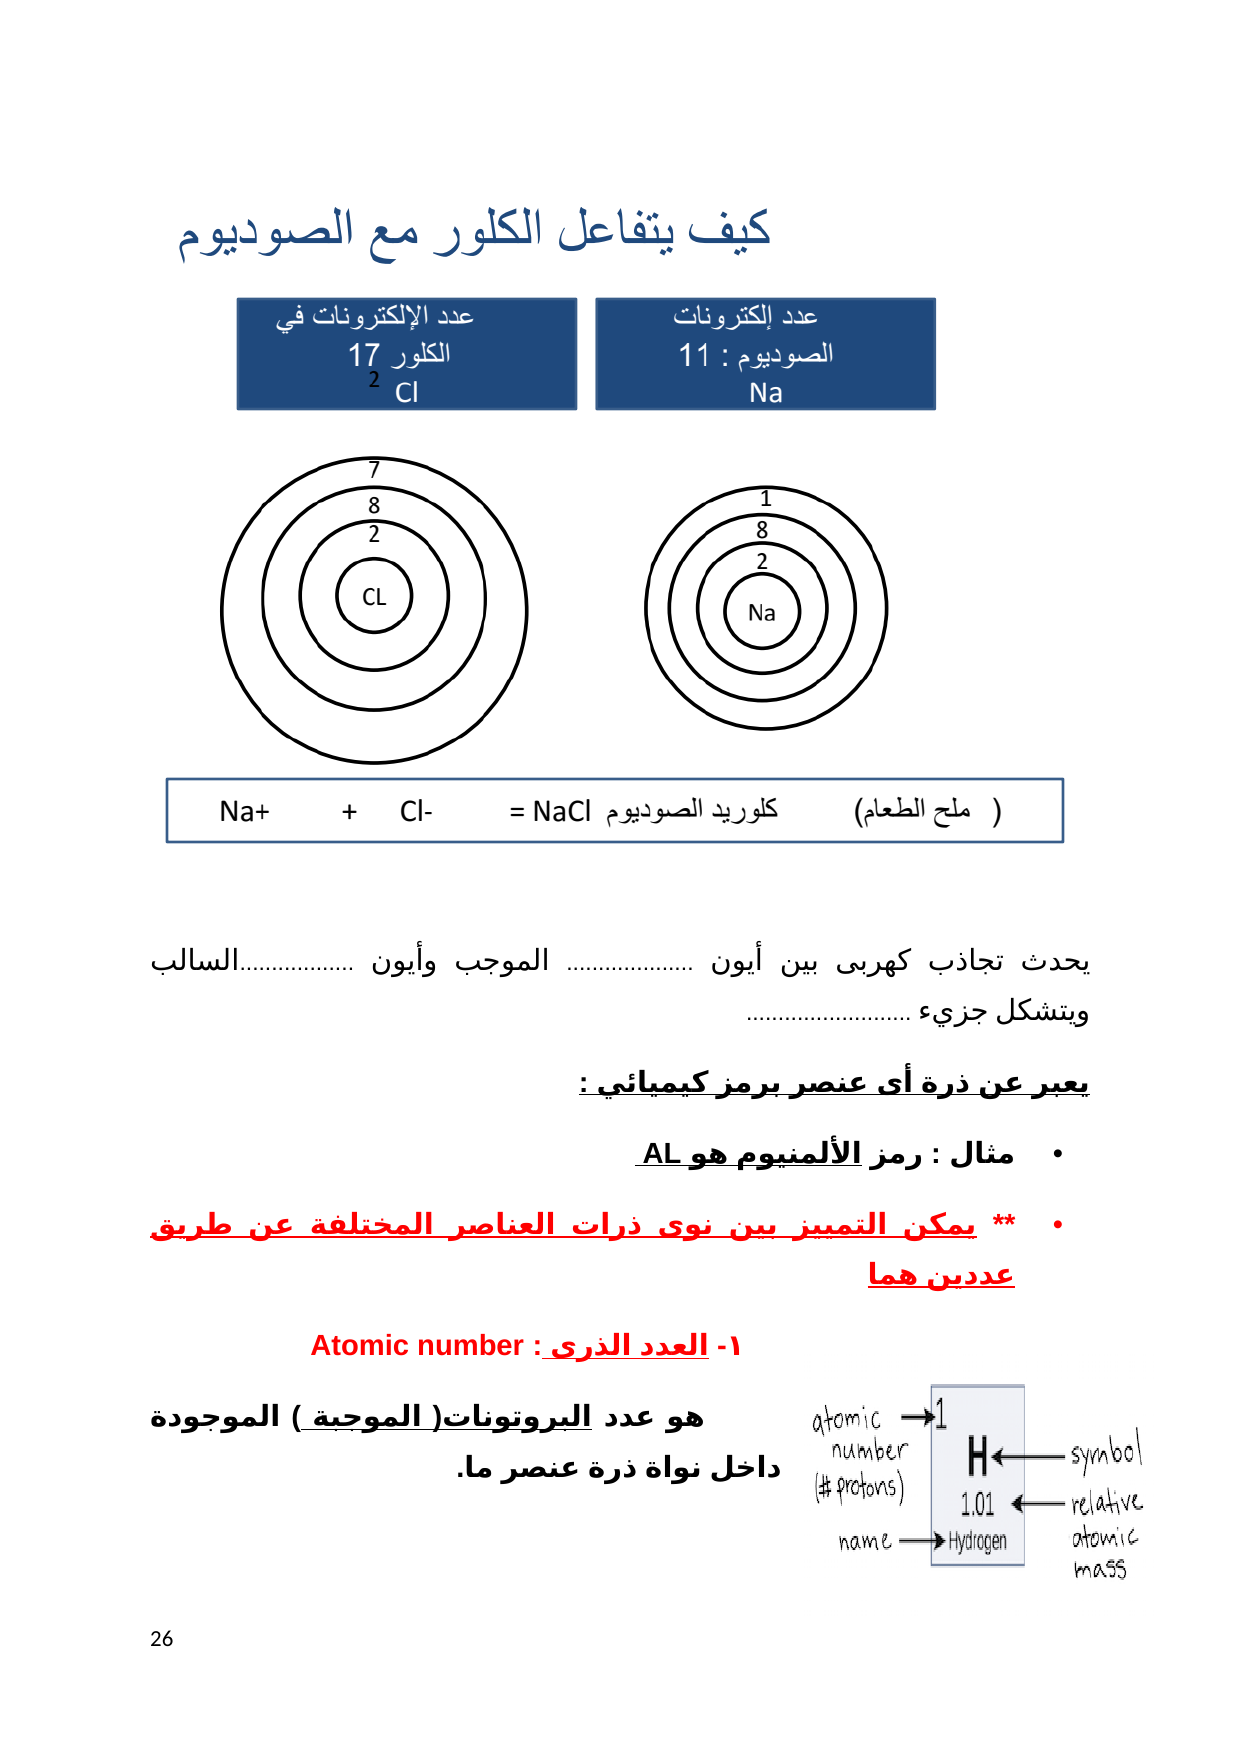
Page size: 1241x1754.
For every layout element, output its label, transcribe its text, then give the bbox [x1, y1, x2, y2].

list مثال : رمز الألمنيوم هو AL [150, 1136, 1053, 1169]
picture [800, 1353, 1157, 1616]
list ** يمكن التمييز بين نوى ذرات العناصر المختلفة عن طريق عددين هما [150, 1207, 1053, 1291]
text يحدث تجاذب كهربى بين أيون .................... الموجب وأيون ..................السالب ويتشكل جزيء .......................... [150, 943, 1090, 1027]
text ١- العدد الذرى : Atomic number [150, 1328, 1053, 1362]
text يعبر عن ذرة أى عنصر برمز كيميائي : [150, 1064, 1090, 1098]
text هو عدد البروتونات( الموجبة ) الموجودة داخل نواة ذرة عنصر ما. [150, 1399, 800, 1483]
